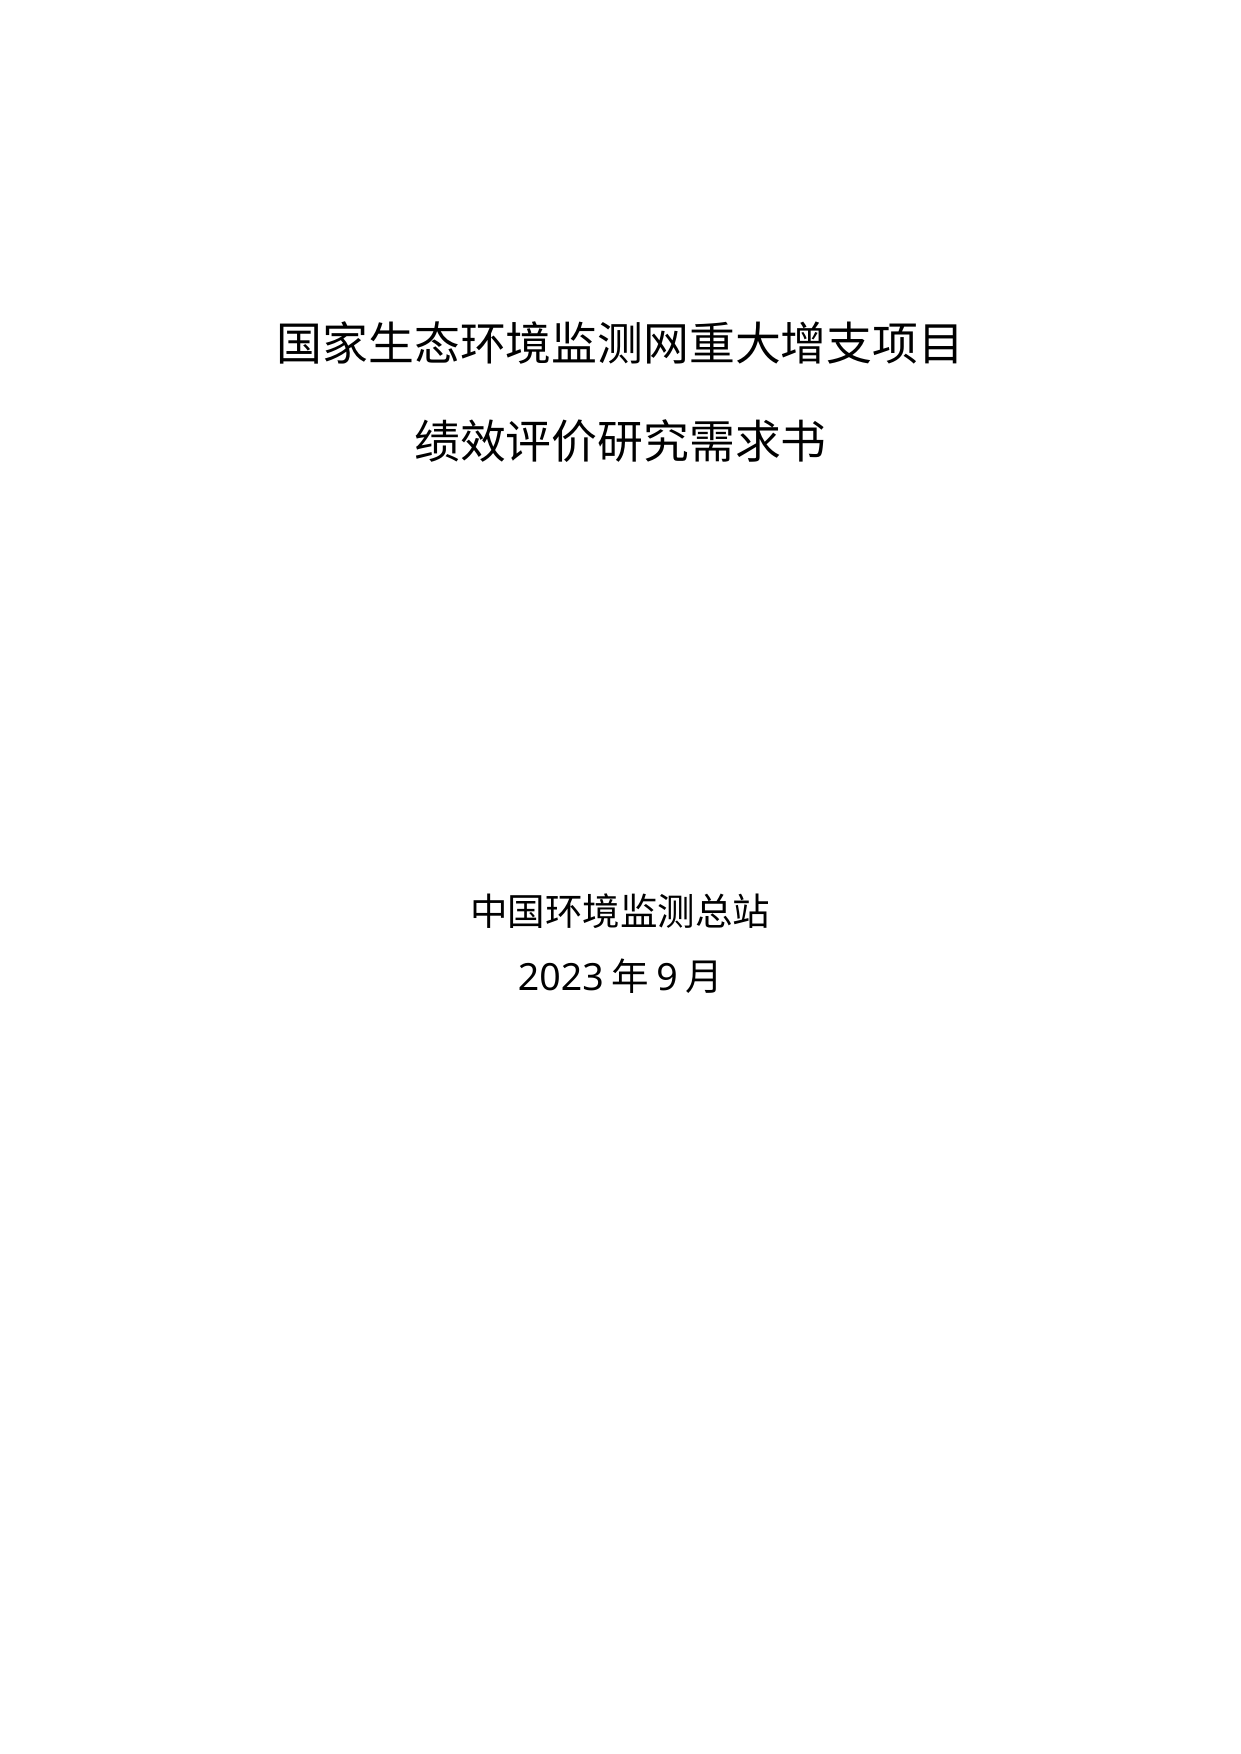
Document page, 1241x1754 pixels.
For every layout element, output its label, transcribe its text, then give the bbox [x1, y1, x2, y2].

text 2023年9月 [187, 942, 1053, 1007]
text 绩效评价研究需求书 [187, 389, 1053, 487]
text 国家生态环境监测网重大增支项目 [187, 292, 1053, 389]
text 中国环境监测总站 [187, 877, 1053, 942]
